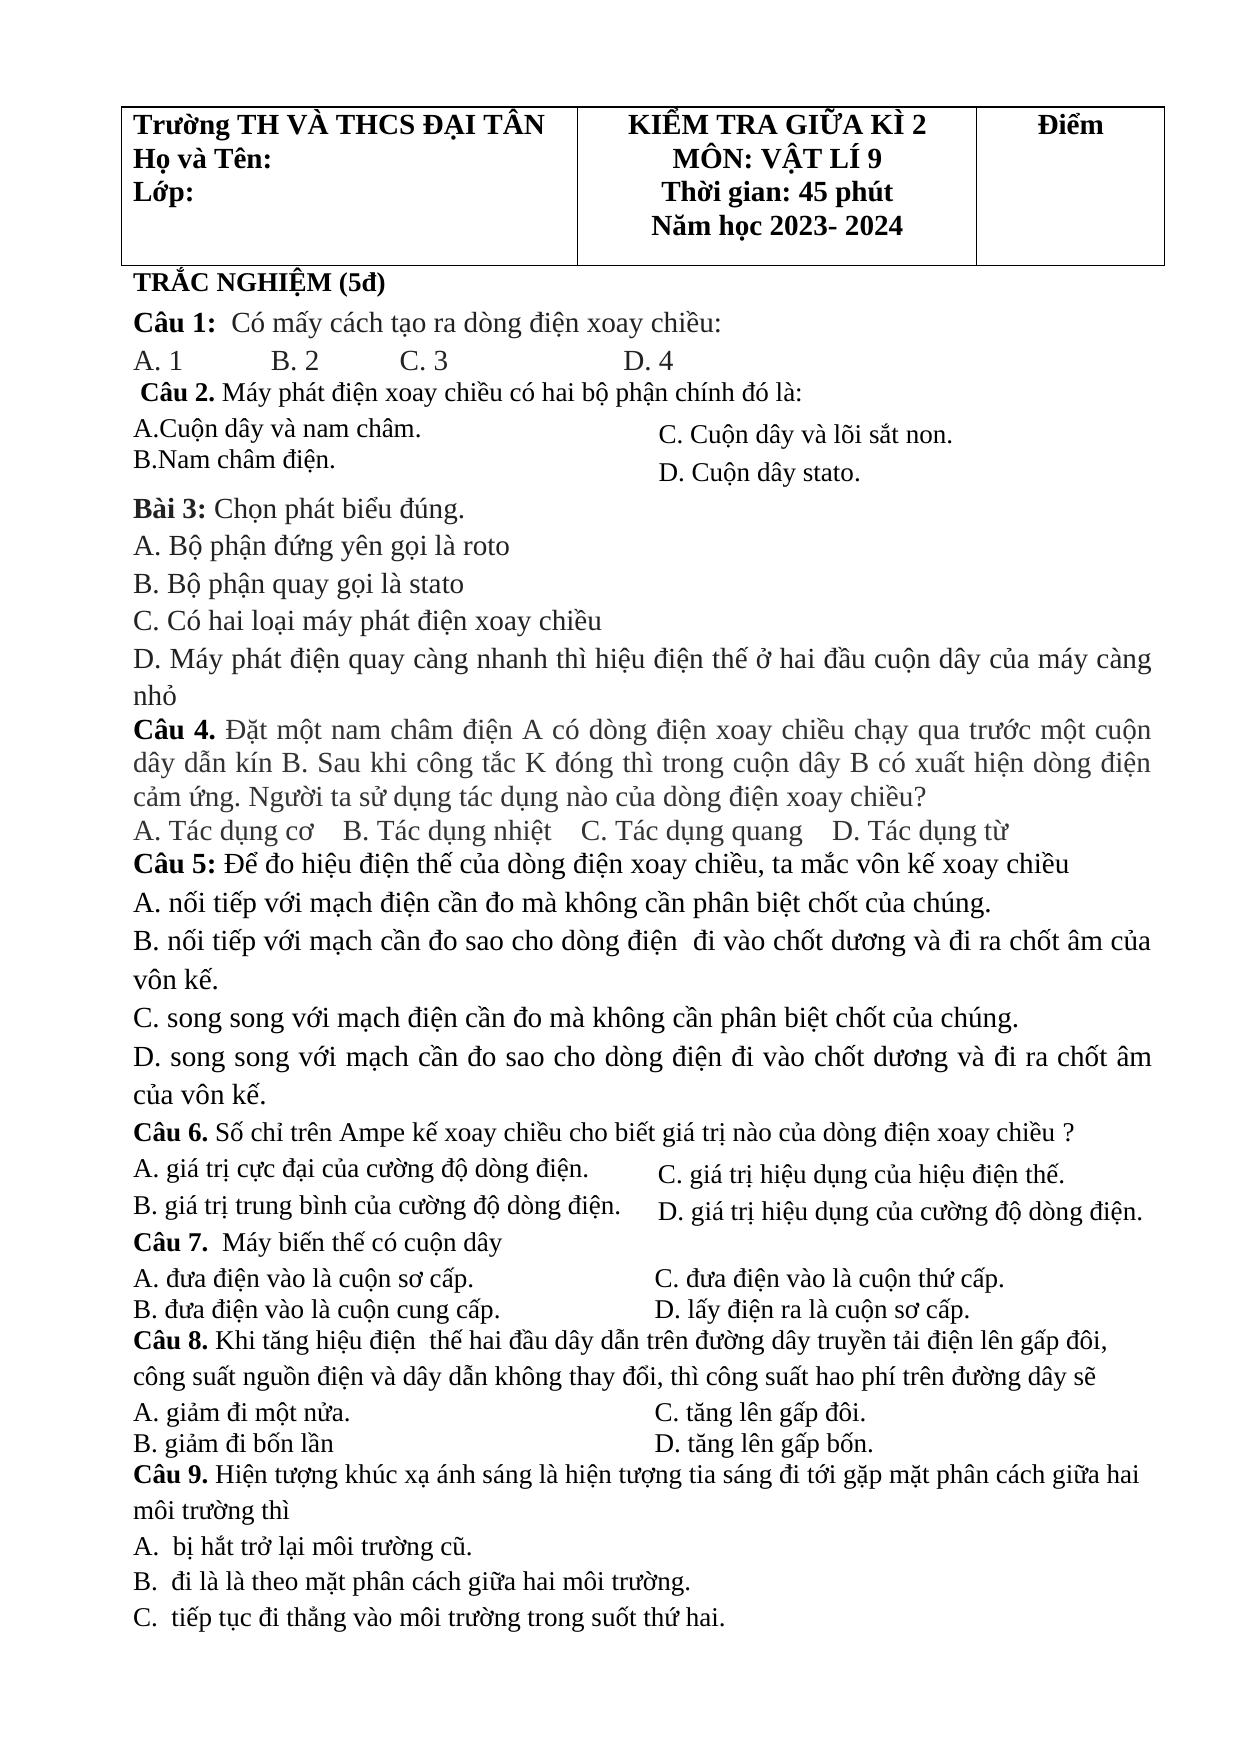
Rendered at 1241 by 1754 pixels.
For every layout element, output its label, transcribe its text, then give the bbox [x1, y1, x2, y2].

table_header C. Cuộn dây và lõi sắt non. D. Cuộn dây stato. [644, 412, 1164, 487]
table_header Điểm [977, 108, 1164, 265]
table_header Trường TH VÀ THCS ĐẠI TÂN Họ và Tên: Lớp: [122, 108, 577, 265]
table_header A. giảm đi một nửa. [122, 1396, 643, 1427]
text TRẮC NGHIỆM (5đ) [133, 266, 1153, 297]
table_header C. tăng lên gấp đôi. [643, 1396, 1164, 1427]
table_header A. đưa điện vào là cuộn sơ cấp. [122, 1262, 643, 1293]
text B. Bộ phận quay gọi là stato [133, 562, 1153, 599]
table_header A. giá trị cực đại của cường độ dòng điện. [122, 1152, 643, 1189]
text C. tiếp tục đi thẳng vào môi trường trong suốt thứ hai. [133, 1601, 1153, 1632]
text D. Máy phát điện quay càng nhanh thì hiệu điện thế ở hai đầu cuộn dây của máy càng nhỏ [133, 637, 1153, 712]
text Câu 1: Có mấy cách tạo ra dòng điện xoay chiều: [133, 301, 1153, 339]
table_cell B. giá trị trung bình của cường độ dòng điện. [122, 1189, 643, 1226]
text Câu 6. Số chỉ trên Ampe kế xoay chiều cho biết giá trị nào của dòng điện xoay chiều ? [133, 1116, 1153, 1147]
table_header C. đưa điện vào là cuộn thứ cấp. [643, 1262, 1164, 1293]
table_cell D. giá trị hiệu dụng của cường độ dòng điện. [643, 1189, 1164, 1226]
text Câu 5: Để đo hiệu điện thế của dòng điện xoay chiều, ta mắc vôn kế xoay chiều [133, 846, 1153, 880]
table_cell D. lấy điện ra là cuộn sơ cấp. [643, 1293, 1164, 1324]
text A. nối tiếp với mạch điện cần đo mà không cần phân biệt chốt của chúng. [133, 885, 1153, 918]
text A. Tác dụng cơ B. Tác dụng nhiệt C. Tác dụng quang D. Tác dụng từ [133, 813, 1153, 846]
table_header KIỂM TRA GIỮA KÌ 2 MÔN: VẬT LÍ 9 Thời gian: 45 phút Năm học 2023- 2024 [578, 108, 976, 265]
table_cell B. giảm đi bốn lần [122, 1427, 643, 1458]
text Câu 2. Máy phát điện xoay chiều có hai bộ phận chính đó là: [133, 376, 1153, 408]
text Bài 3: Chọn phát biểu đúng. [133, 487, 1153, 524]
text Câu 4. Đặt một nam châm điện A có dòng điện xoay chiều chạy qua trước một cuộn dây dẫn kín B. Sau khi công tắc K đóng thì trong cuộn dây B có xuất hiện dòng điện cảm ứng. Người ta sử dụng tác dụng nào của dòng điện xoay chiều? [133, 712, 1153, 813]
table_header C. giá trị hiệu dụng của hiệu điện thế. [643, 1152, 1164, 1189]
text A. 1 B. 2 C. 3 D. 4 [133, 339, 1153, 376]
text Câu 8. Khi tăng hiệu điện thế hai đầu dây dẫn trên đường dây truyền tải điện lên gấp đôi, công suất nguồn điện và dây dẫn không thay đổi, thì công suất hao phí trên đường dây sẽ [133, 1324, 1153, 1391]
text B. nối tiếp với mạch cần đo sao cho dòng điện đi vào chốt dương và đi ra chốt âm của vôn kế. [133, 923, 1153, 995]
text C. song song với mạch điện cần đo mà không cần phân biệt chốt của chúng. [133, 1000, 1153, 1034]
text D. song song với mạch cần đo sao cho dòng điện đi vào chốt dương và đi ra chốt âm của vôn kế. [133, 1039, 1153, 1111]
text C. Có hai loại máy phát điện xoay chiều [133, 599, 1153, 637]
text A. bị hắt trở lại môi trường cũ. [133, 1530, 1153, 1561]
text B. đi là là theo mặt phân cách giữa hai môi trường. [133, 1565, 1153, 1597]
table_cell D. tăng lên gấp bốn. [643, 1427, 1164, 1458]
text Câu 9. Hiện tượng khúc xạ ánh sáng là hiện tượng tia sáng đi tới gặp mặt phân cách giữa hai môi trường thì [133, 1458, 1153, 1525]
text A. Bộ phận đứng yên gọi là roto [133, 524, 1153, 562]
table_cell B. đưa điện vào là cuộn cung cấp. [122, 1293, 643, 1324]
text Câu 7. Máy biến thế có cuộn dây [133, 1226, 1153, 1258]
table_header A.Cuộn dây và nam châm. B.Nam châm điện. [122, 412, 643, 487]
